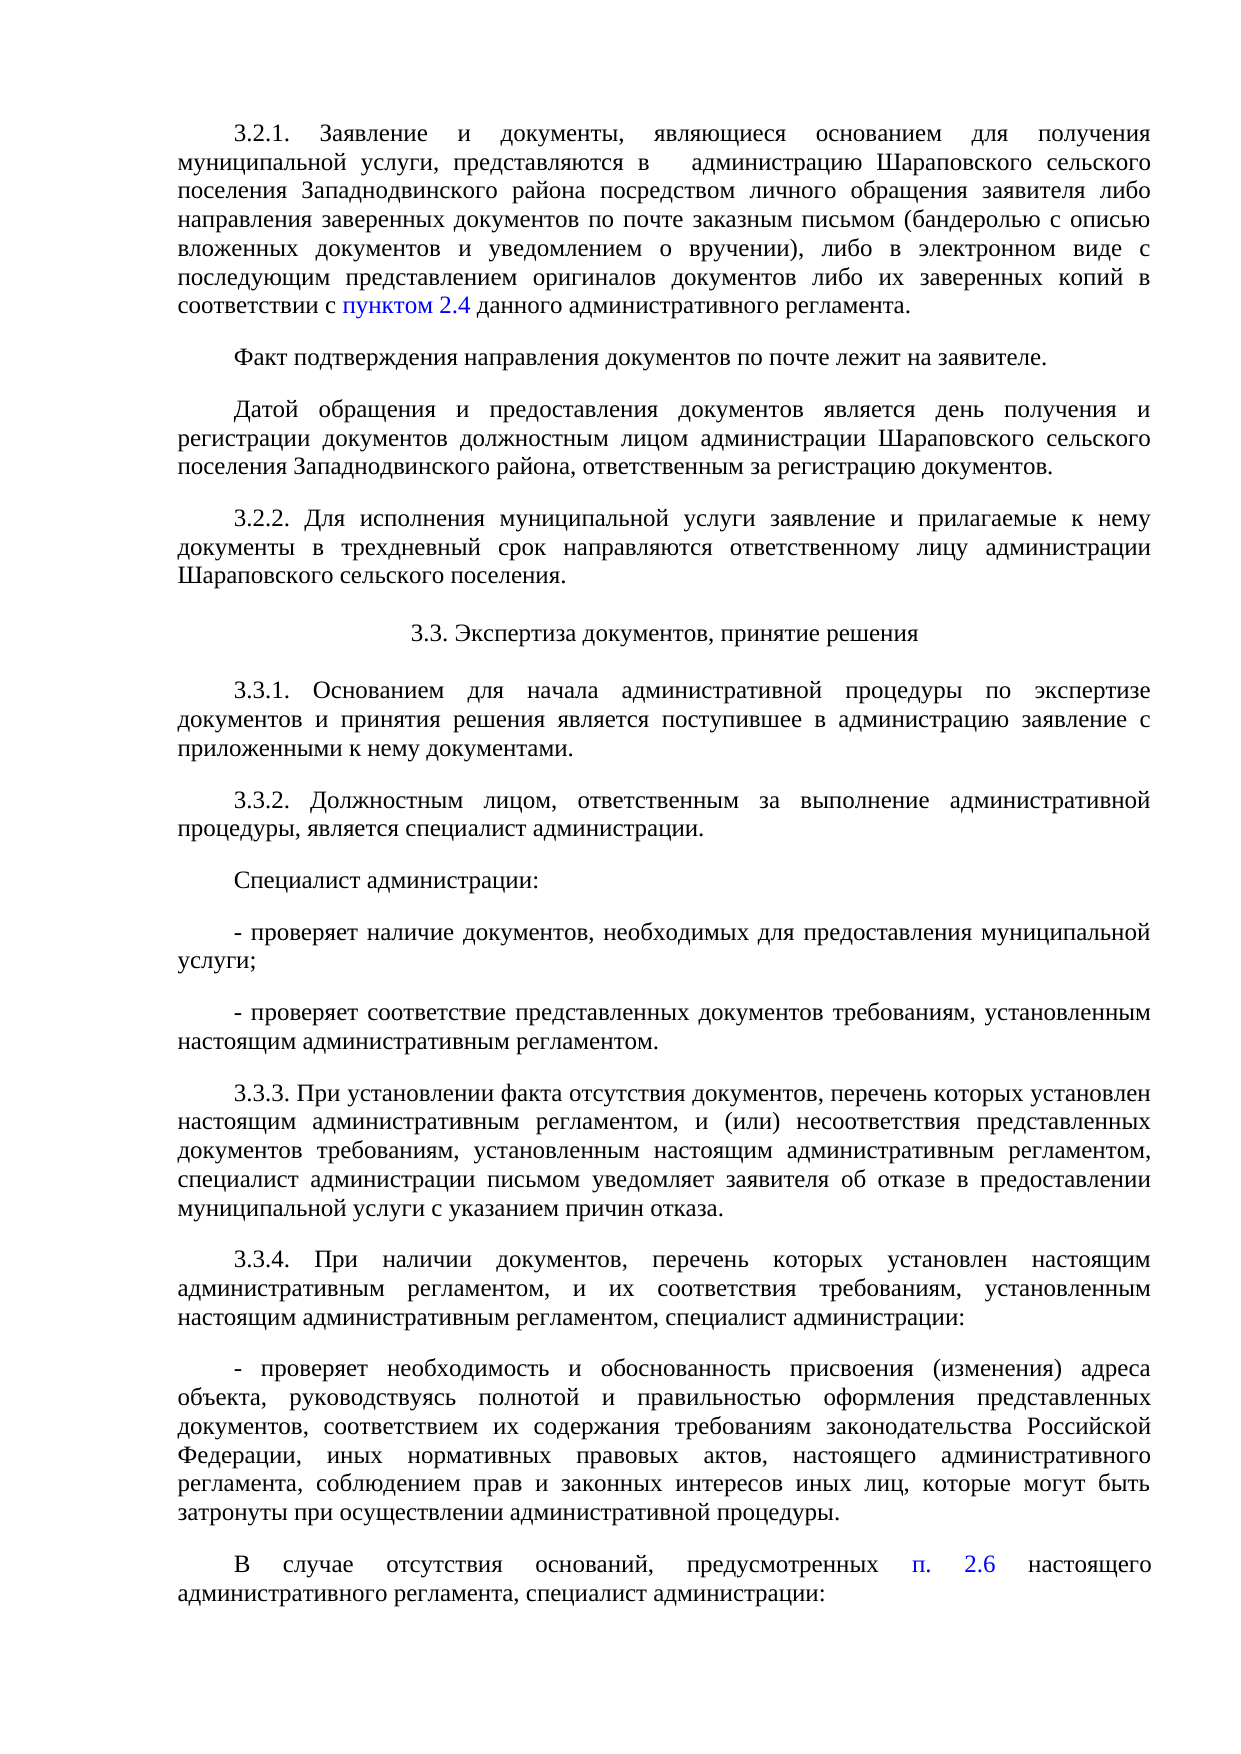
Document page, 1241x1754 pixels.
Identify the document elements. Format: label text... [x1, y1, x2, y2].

text 3.2.1. Заявление и документы, являющиеся основанием для получения муниципальной услуги, представляются в администрацию Шараповского сельского поселения Западнодвинского района посредством личного обращения заявителя либо направления заверенных документов по почте заказным письмом (бандеролью с описью вложенных документов и уведомлением о вручении), либо в электронном виде с последующим представлением оригиналов документов либо их заверенных копий в соответствии с пунктом 2.4 данного административного регламента. [177, 118, 1152, 319]
text 3.3.3. При установлении факта отсутствия документов, перечень которых установлен настоящим административным регламентом, и (или) несоответствия представленных документов требованиям, установленным настоящим административным регламентом, специалист администрации письмом уведомляет заявителя об отказе в предоставлении муниципальной услуги с указанием причин отказа. [177, 1078, 1152, 1221]
text 3.3. Экспертиза документов, принятие решения [177, 618, 1152, 647]
text 3.3.2. Должностным лицом, ответственным за выполнение административной процедуры, является специалист администрации. [177, 785, 1152, 842]
text В случае отсутствия оснований, предусмотренных п. 2.6 настоящего административного регламента, специалист администрации: [177, 1549, 1152, 1606]
text 3.3.1. Основанием для начала административной процедуры по экспертизе документов и принятия решения является поступившее в администрацию заявление с приложенными к нему документами. [177, 676, 1152, 762]
text Датой обращения и предоставления документов является день получения и регистрации документов должностным лицом администрации Шараповского сельского поселения Западнодвинского района, ответственным за регистрацию документов. [177, 394, 1152, 480]
text 3.2.2. Для исполнения муниципальной услуги заявление и прилагаемые к нему документы в трехдневный срок направляются ответственному лицу администрации Шараповского сельского поселения. [177, 503, 1152, 589]
text - проверяет наличие документов, необходимых для предоставления муниципальной услуги; [177, 917, 1152, 974]
text 3.3.4. При наличии документов, перечень которых установлен настоящим административным регламентом, и их соответствия требованиям, установленным настоящим административным регламентом, специалист администрации: [177, 1244, 1152, 1331]
text - проверяет необходимость и обоснованность присвоения (изменения) адреса объекта, руководствуясь полнотой и правильностью оформления представленных документов, соответствием их содержания требованиям законодательства Российской Федерации, иных нормативных правовых актов, настоящего административного регламента, соблюдением прав и законных интересов иных лиц, которые могут быть затронуты при осуществлении административной процедуры. [177, 1353, 1152, 1526]
text Специалист администрации: [177, 865, 1152, 894]
text Факт подтверждения направления документов по почте лежит на заявителе. [177, 342, 1152, 371]
text - проверяет соответствие представленных документов требованиям, установленным настоящим административным регламентом. [177, 997, 1152, 1055]
